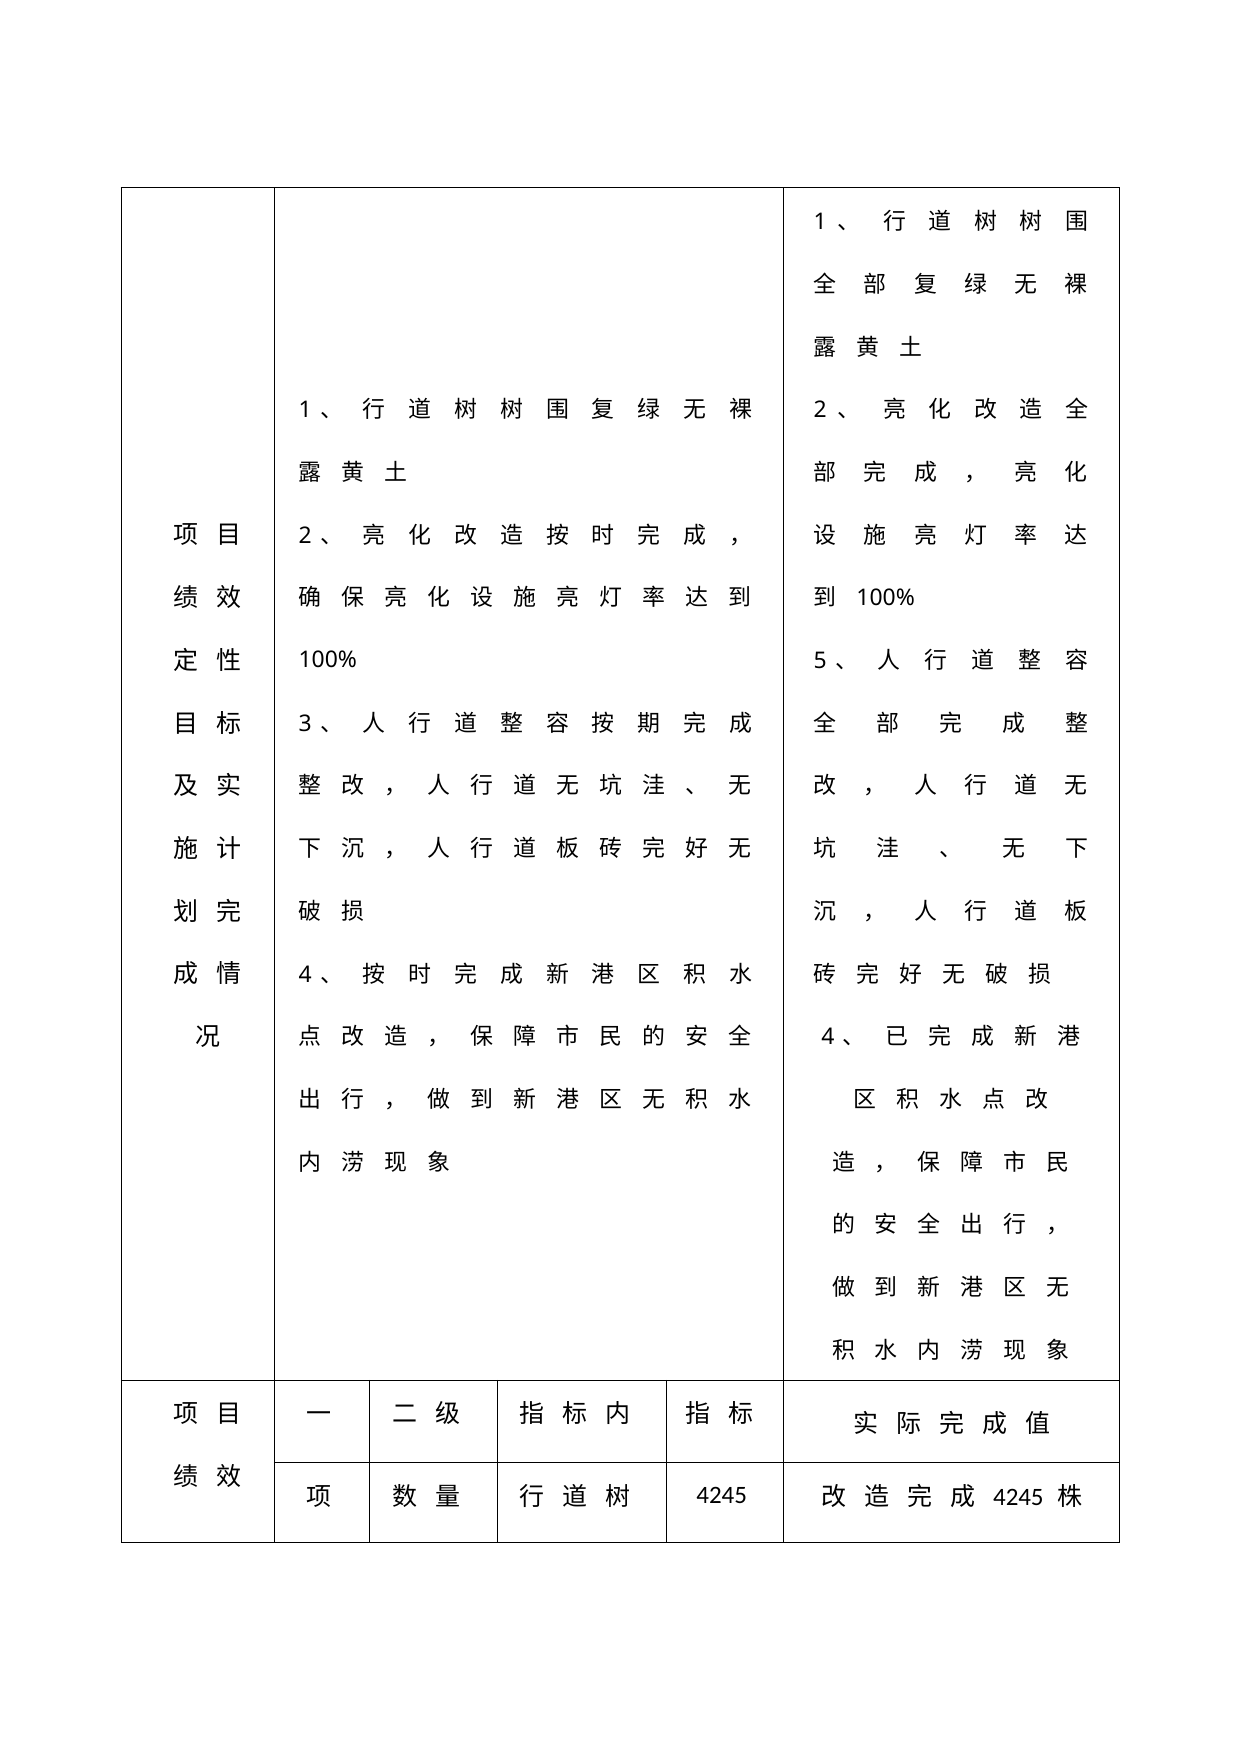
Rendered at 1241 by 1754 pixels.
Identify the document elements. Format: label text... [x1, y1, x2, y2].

table_cell 行道树树围复绿无裸露黄土 亮化改造按时完成，确保亮化设施亮灯率达到100% 人行道整容按期完成整改，人行道无坑洼、无下沉，人行道板砖完好无破损 按时完成新港区积水点改造，保障市民的安全出行，做到新港区无积水内涝现象 [275, 188, 783, 1380]
table_cell 指标内容 [498, 1381, 666, 1462]
table_cell 改造完成4245株 [784, 1463, 1119, 1542]
table_cell 行道树树围复绿 [498, 1463, 666, 1542]
table_cell 实际完成值 [784, 1381, 1119, 1462]
table_cell 4245株 [667, 1463, 783, 1542]
table_cell 1、行道树树围全部复绿无裸露黄土 2、亮化改造全部完成，亮化设施亮灯率达到100% 人行道整容全部完成整改，人行道无坑洼、无下沉，人行道板砖完好无破损 4、已完成新港区积水点改造，保障市民的安全出行，做到新港区无积水内涝现象 [784, 188, 1119, 1380]
table_cell 数量指标 [370, 1463, 497, 1542]
table_cell 指标（目标）值 [667, 1381, 783, 1462]
table_cell 项目绩效定量目标（指标）及完成情况 [122, 1381, 274, 1542]
table_cell 项目产出指标 [275, 1463, 369, 1542]
table_cell 一级指标 [275, 1381, 369, 1462]
table_cell 二级指标 [370, 1381, 497, 1462]
table_cell 项目绩效定性目标及实施计划完成情况 [122, 188, 274, 1380]
